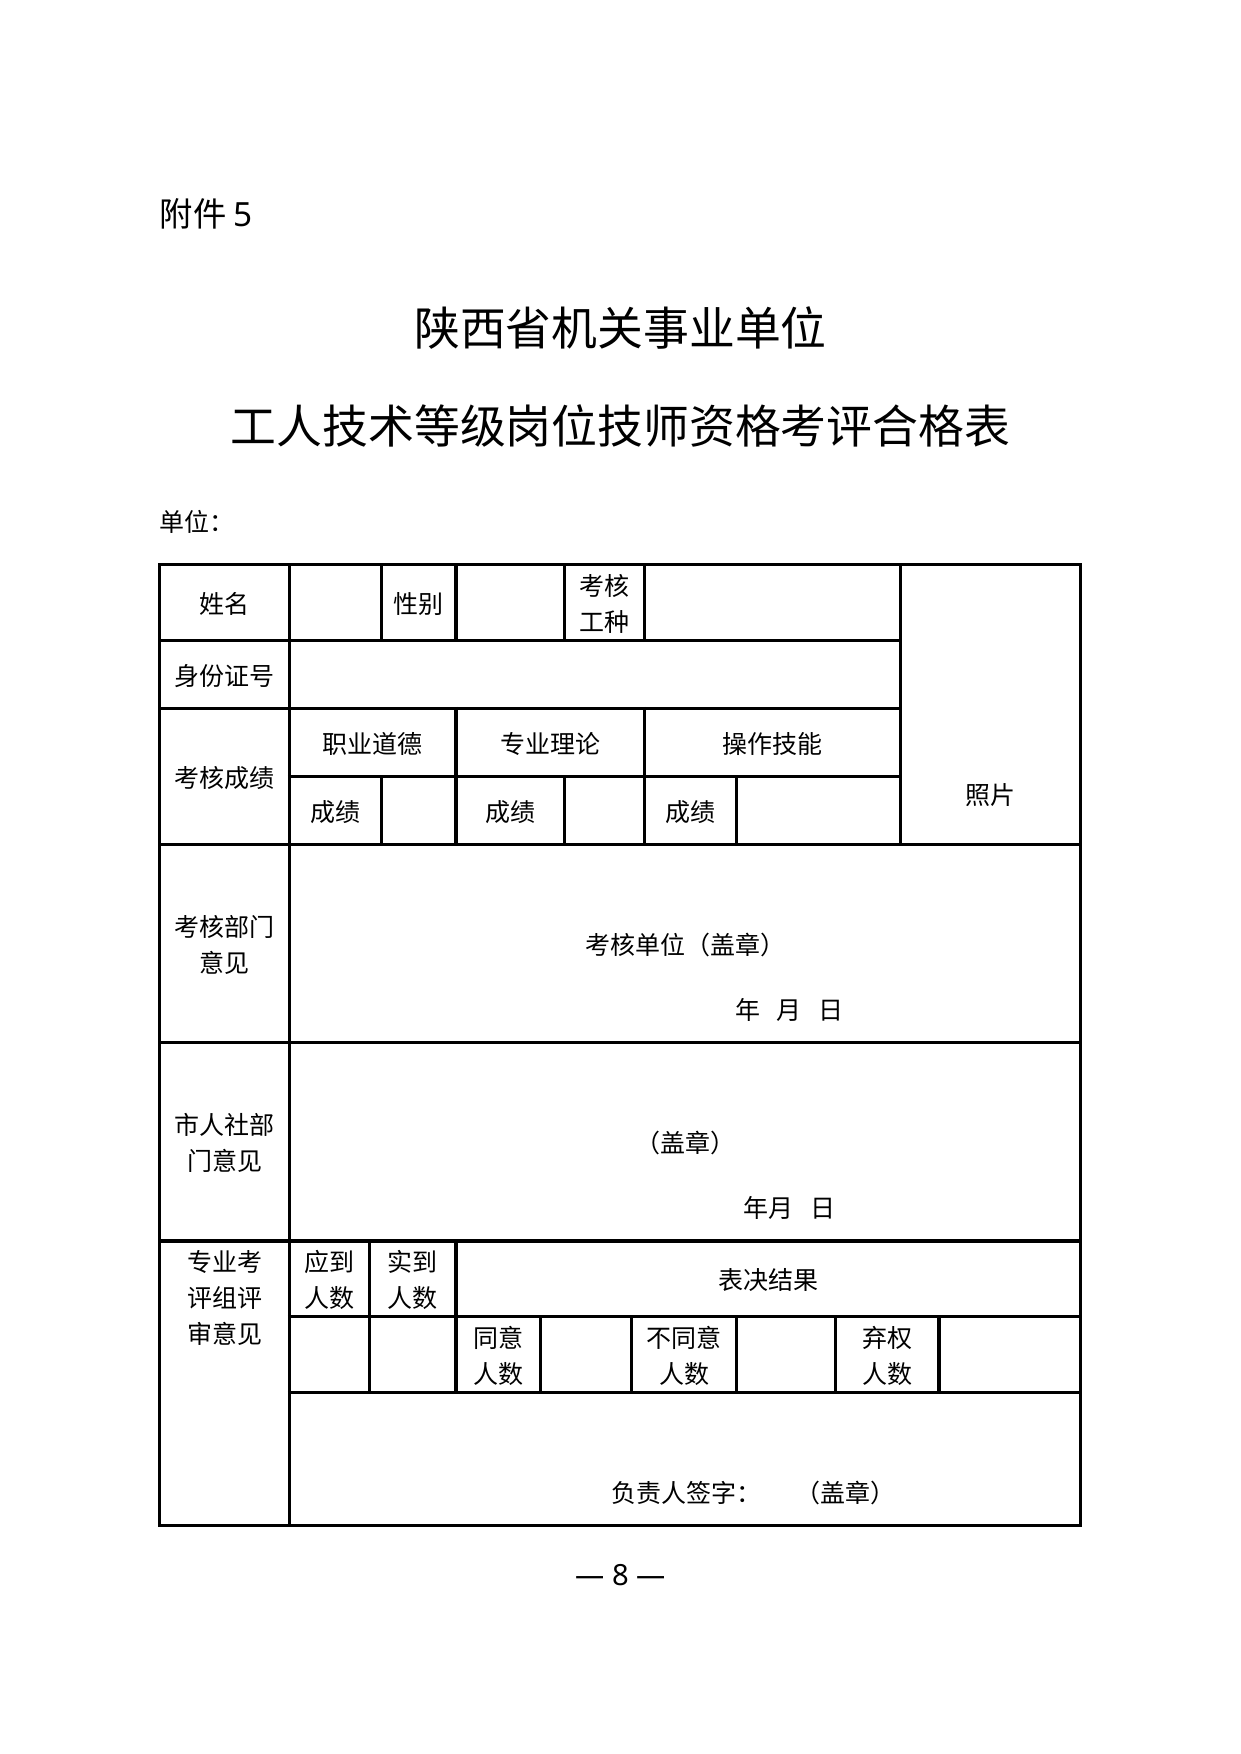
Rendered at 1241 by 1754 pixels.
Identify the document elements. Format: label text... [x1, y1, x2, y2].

table_cell 负责人签字： （盖章） 年 月 日 [291, 1394, 1079, 1524]
table_header [646, 566, 899, 639]
table_cell 同意 人数 [458, 1318, 539, 1391]
table_header 性别 [383, 566, 454, 639]
table_header 姓名 [161, 566, 288, 639]
table_cell 市人社部门意见 [161, 1044, 288, 1239]
table_cell 操作技能 [646, 710, 899, 775]
table_cell 表决结果 [458, 1243, 1079, 1315]
table_cell [291, 642, 899, 707]
table_cell [371, 1318, 454, 1391]
table_cell [941, 1318, 1079, 1391]
table_cell 成绩 [458, 778, 563, 843]
table_cell 考核单位（盖章） 年 月 日 [291, 846, 1079, 1041]
table_cell 考核部门意见 [161, 846, 288, 1041]
table_cell 弃权 人数 [837, 1318, 937, 1391]
table_header [291, 566, 380, 639]
table_cell [542, 1318, 630, 1391]
table_header 照片 [902, 566, 1079, 843]
table_cell [291, 1318, 368, 1391]
table_cell 职业道德 [291, 710, 454, 775]
table_cell 实到人数 [371, 1243, 454, 1315]
table_header 考核工种 [566, 566, 643, 639]
text 单位： [159, 488, 1081, 553]
table_cell 专业理论 [458, 710, 643, 775]
table_cell 应到人数 [291, 1243, 368, 1315]
text 附件5 [159, 180, 1081, 245]
table_cell [383, 778, 454, 843]
table_cell 成绩 [291, 778, 380, 843]
table_cell [738, 1318, 834, 1391]
table_cell [738, 778, 899, 843]
table_cell [566, 778, 643, 843]
table_cell 成绩 [646, 778, 735, 843]
table_header [458, 566, 563, 639]
table_cell 身份证号 [161, 642, 288, 707]
table_cell 不同意人数 [633, 1318, 735, 1391]
table_cell 考核成绩 [161, 710, 288, 843]
text 陕西省机关事业单位 工人技术等级岗位技师资格考评合格表 [159, 277, 1081, 472]
table_cell （盖章） 年月 日 [291, 1044, 1079, 1239]
table_cell 专业考 评组评 审意见 [161, 1243, 288, 1524]
